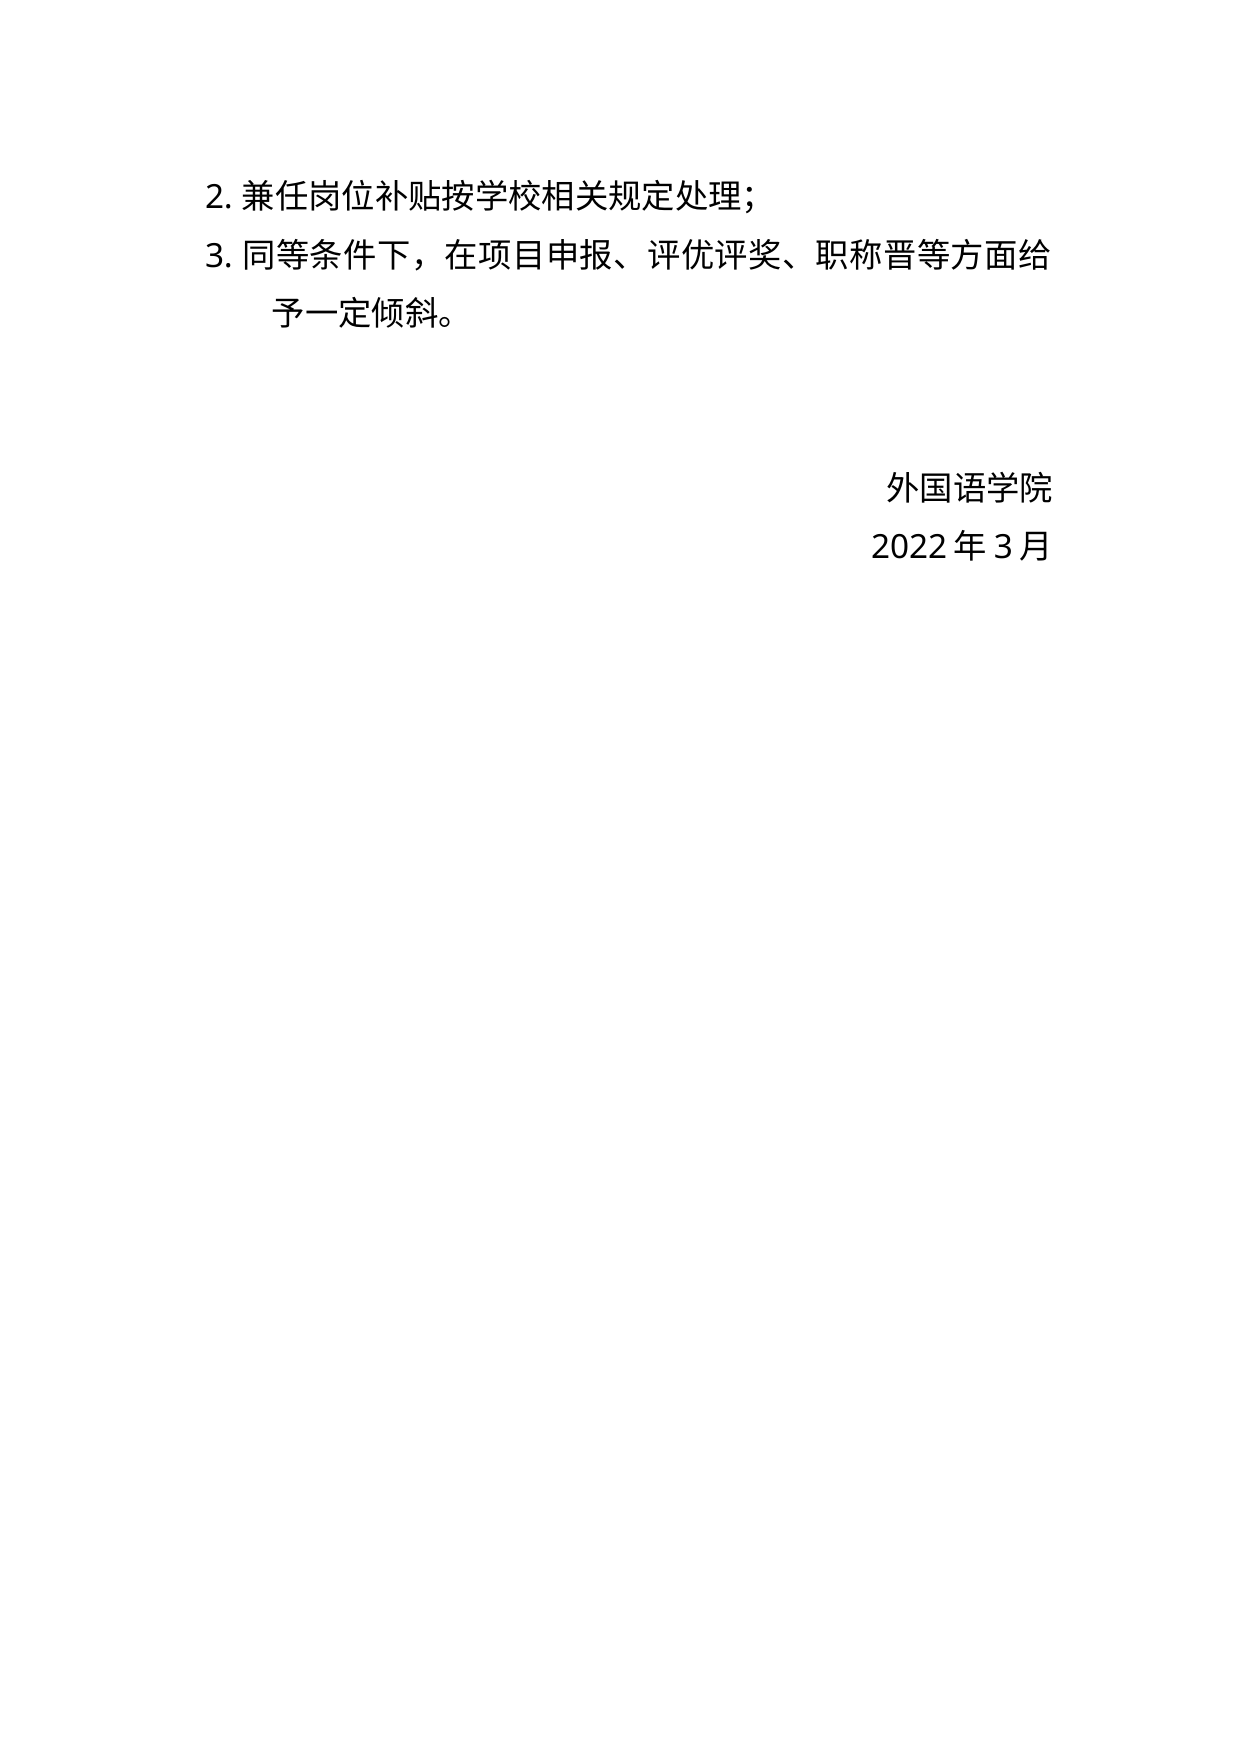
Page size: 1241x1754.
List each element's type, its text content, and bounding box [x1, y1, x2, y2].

text 3. 同等条件下，在项目申报、评优评奖、职称晋等方面给予一定倾斜。 [205, 220, 1053, 337]
text 2022年3月 [212, 512, 1053, 570]
text 2. 兼任岗位补贴按学校相关规定处理； [205, 162, 1053, 220]
text 外国语学院 [212, 454, 1053, 512]
